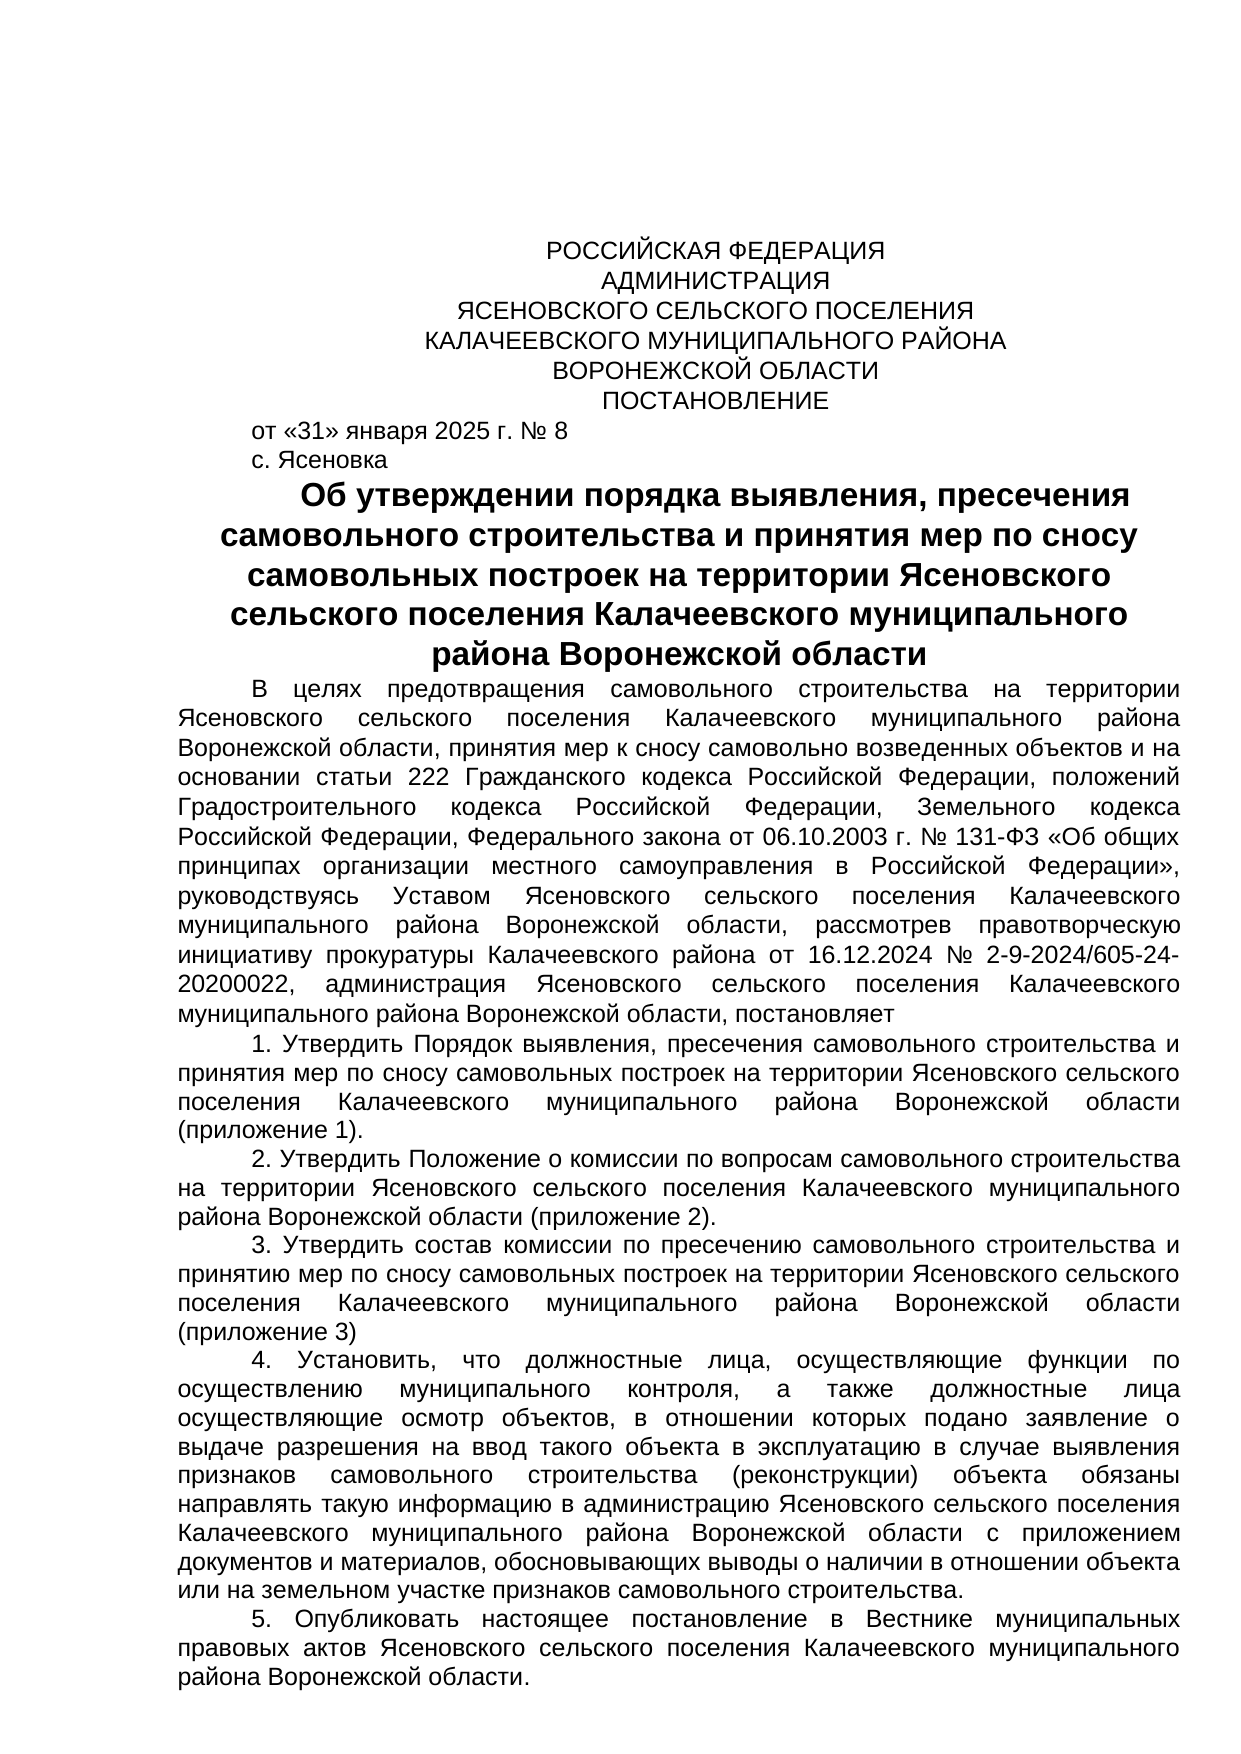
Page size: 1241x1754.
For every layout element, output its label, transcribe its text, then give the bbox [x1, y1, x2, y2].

text ВОРОНЕЖСКОЙ ОБЛАСТИ [177, 356, 1181, 384]
text от «31» января 2025 г. № 8 [177, 416, 1181, 444]
text 1. Утвердить Порядок выявления, пресечения самовольного строительства и принятия мер по сносу самовольных построек на территории Ясеновского сельского поселения Калачеевского муниципального района Воронежской области (приложение 1). [177, 1029, 1181, 1144]
text АДМИНИСТРАЦИЯ [177, 266, 1181, 295]
text 3. Утвердить состав комиссии по пресечению самовольного строительства и принятию мер по сносу самовольных построек на территории Ясеновского сельского поселения Калачеевского муниципального района Воронежской области (приложение 3) [177, 1230, 1181, 1345]
text РОССИЙСКАЯ ФЕДЕРАЦИЯ [177, 236, 1181, 265]
text ПОСТАНОВЛЕНИЕ [177, 386, 1181, 414]
text 2. Утвердить Положение о комиссии по вопросам самовольного строительства на территории Ясеновского сельского поселения Калачеевского муниципального района Воронежской области (приложение 2). [177, 1144, 1181, 1230]
text ЯСЕНОВСКОГО СЕЛЬСКОГО ПОСЕЛЕНИЯ [177, 296, 1181, 325]
text Об утверждении порядка выявления, пресечения самовольного строительства и принятия мер по сносу самовольных построек на территории Ясеновского сельского поселения Калачеевского муниципального района Воронежской области [177, 475, 1181, 672]
text КАЛАЧЕЕВСКОГО МУНИЦИПАЛЬНОГО РАЙОНА [177, 326, 1181, 355]
text 4. Установить, что должностные лица, осуществляющие функции по осуществлению муниципального контроля, а также должностные лица осуществляющие осмотр объектов, в отношении которых подано заявление о выдаче разрешения на ввод такого объекта в эксплуатацию в случае выявления признаков самовольного строительства (реконструкции) объекта обязаны направлять такую информацию в администрацию Ясеновского сельского поселения Калачеевского муниципального района Воронежской области с приложением документов и материалов, обосновывающих выводы о наличии в отношении объекта или на земельном участке признаков самовольного строительства. [177, 1345, 1181, 1604]
text В целях предотвращения самовольного строительства на территории Ясеновского сельского поселения Калачеевского муниципального района Воронежской области, принятия мер к сносу самовольно возведенных объектов и на основании статьи 222 Гражданского кодекса Российской Федерации, положений Градостроительного кодекса Российской Федерации, Земельного кодекса Российской Федерации, Федерального закона от 06.10.2003 г. № 131-ФЗ «Об общих принципах организации местного самоуправления в Российской Федерации», руководствуясь Уставом Ясеновского сельского поселения Калачеевского муниципального района Воронежской области, рассмотрев правотворческую инициативу прокуратуры Калачеевского района от 16.12.2024 № 2-9-2024/605-24-20200022, администрация Ясеновского сельского поселения Калачеевского муниципального района Воронежской области, постановляет [177, 674, 1181, 1028]
text с. Ясеновка [177, 446, 1181, 474]
text 5. Опубликовать настоящее постановление в Вестнике муниципальных правовых актов Ясеновского сельского поселения Калачеевского муниципального района Воронежской области. [177, 1604, 1181, 1690]
